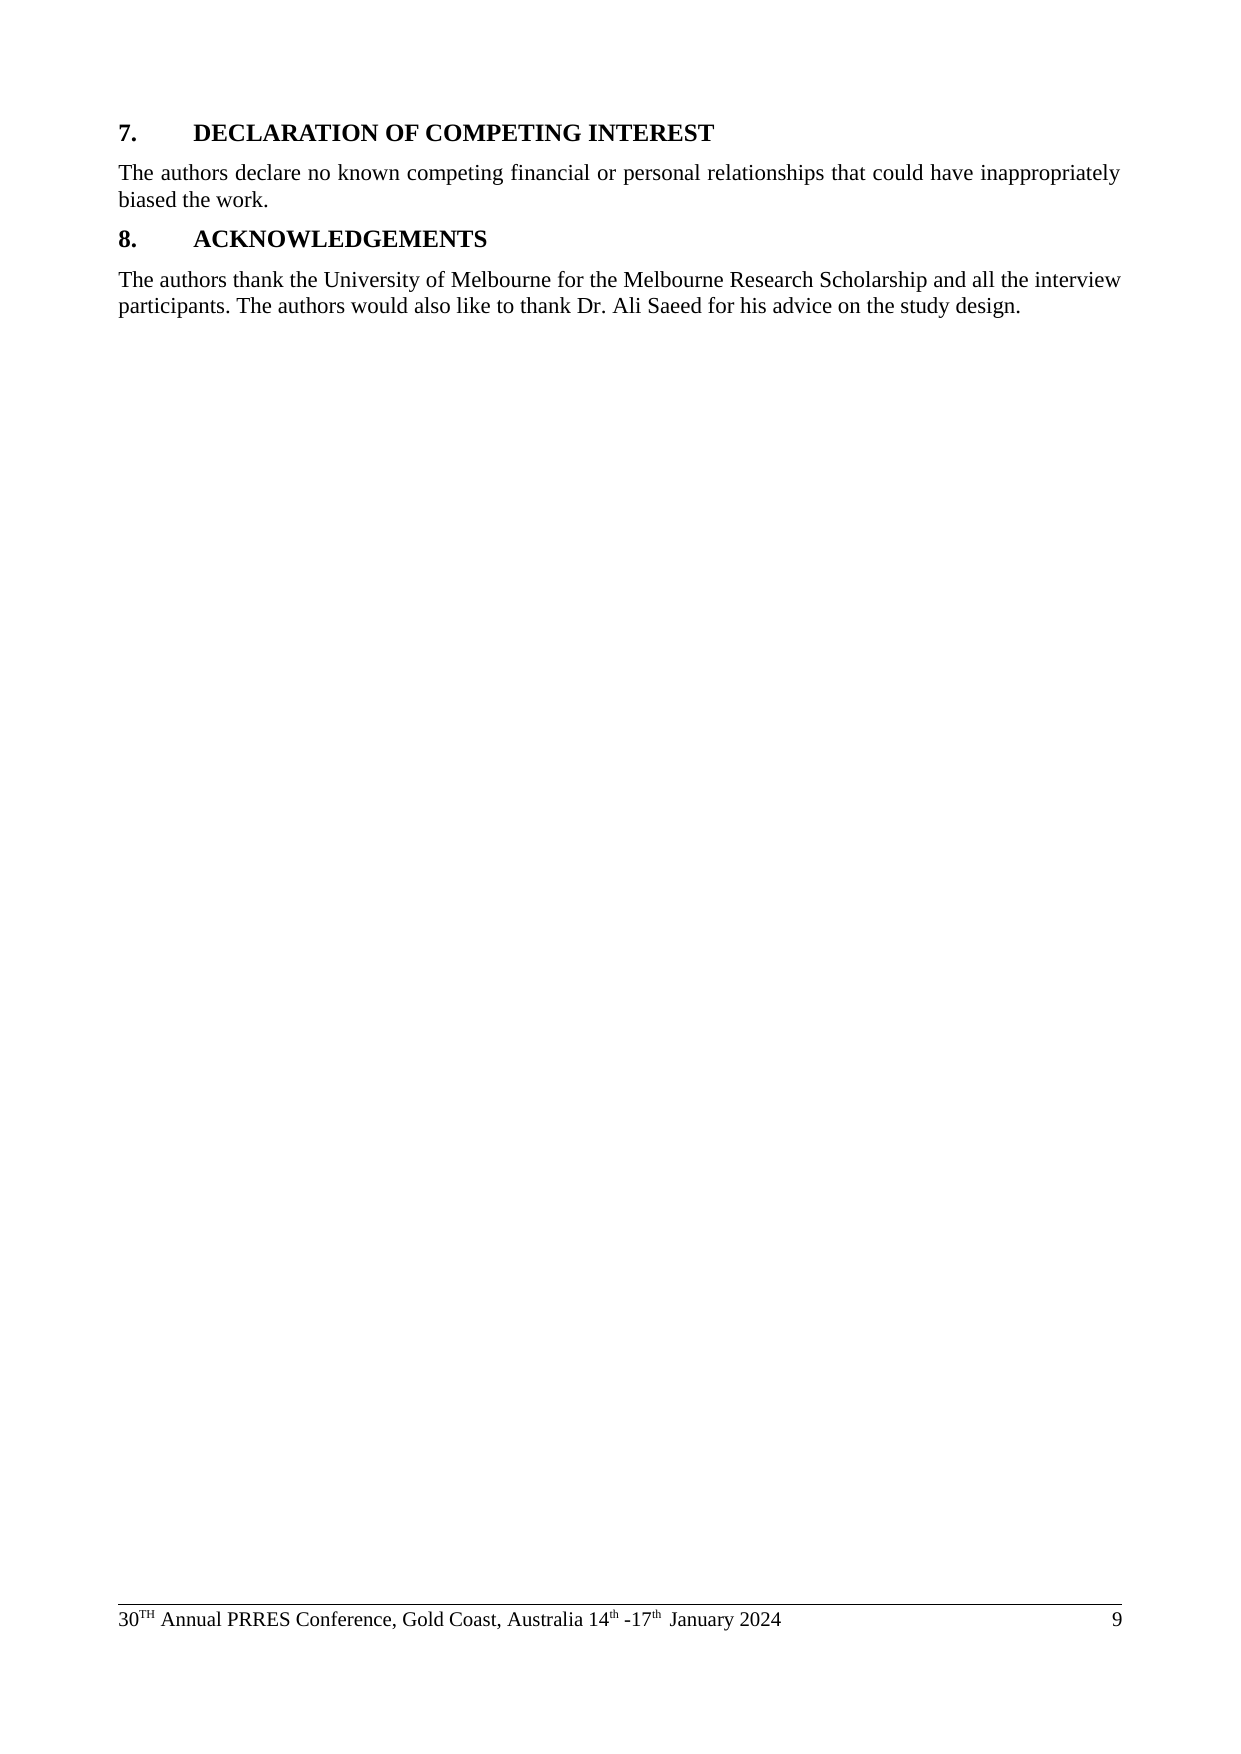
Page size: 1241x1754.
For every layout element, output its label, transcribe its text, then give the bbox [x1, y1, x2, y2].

text The authors declare no known competing financial or personal relationships that could have inappropriately biased the work. [118, 159, 1122, 212]
subtitle Acknowledgements [118, 224, 1122, 253]
text The authors thank the University of Melbourne for the Melbourne Research Scholarship and all the interview participants. The authors would also like to thank Dr. Ali Saeed for his advice on the study design. [118, 266, 1122, 318]
subtitle Declaration of competing interest [118, 118, 1122, 147]
